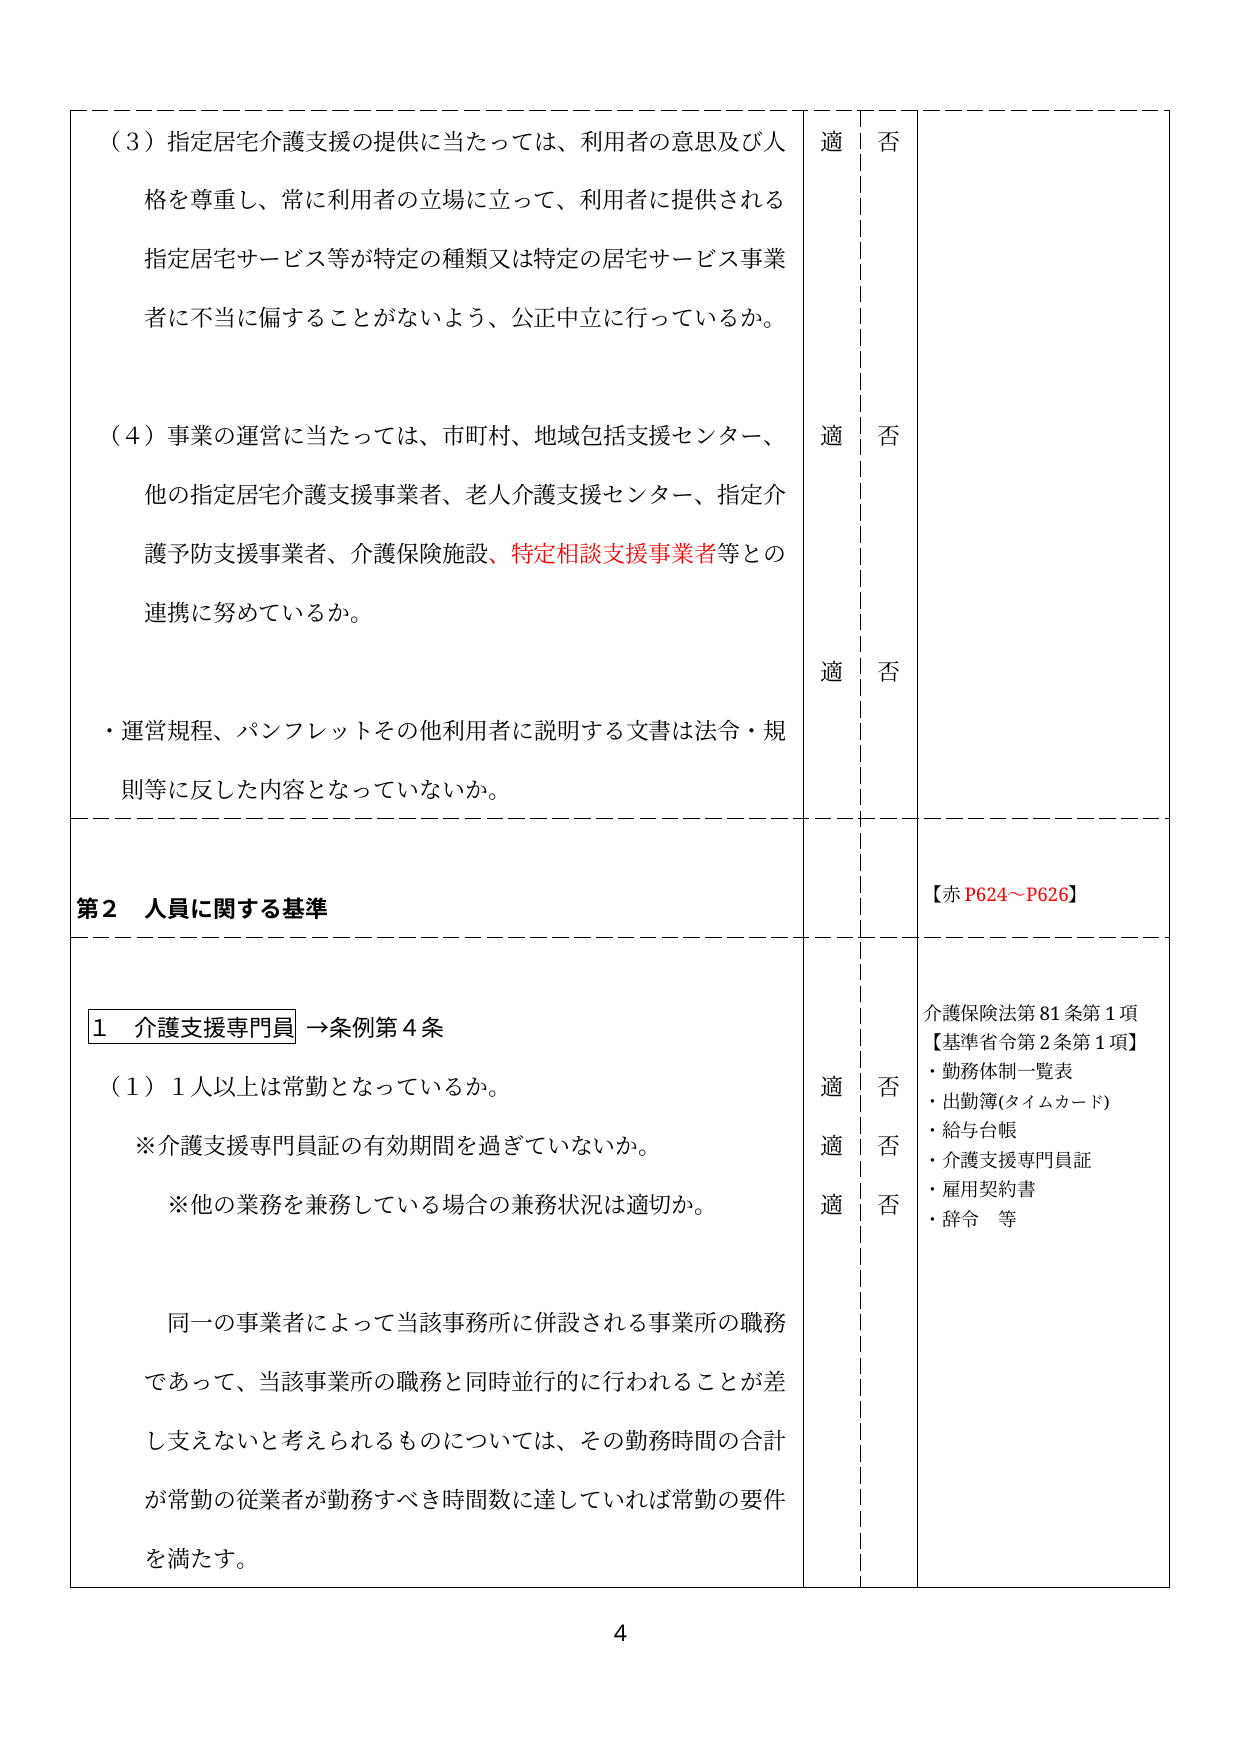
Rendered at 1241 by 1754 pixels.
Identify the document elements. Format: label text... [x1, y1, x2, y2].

table_cell 適 適 適 [804, 937, 860, 1587]
table_cell 否 否 否 [860, 937, 917, 1587]
table_cell 否 否 否 否 否 [860, 110, 917, 818]
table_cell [71, 937, 803, 1587]
table_cell 【赤P624～P626】 [918, 818, 1169, 937]
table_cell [71, 110, 803, 818]
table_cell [918, 110, 1169, 818]
table_cell [804, 818, 860, 937]
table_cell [918, 937, 1169, 1587]
table_cell 第２ 人員に関する基準 [71, 818, 803, 937]
table_cell 適 適 適 適 適 [804, 110, 860, 818]
table_cell [860, 818, 917, 937]
